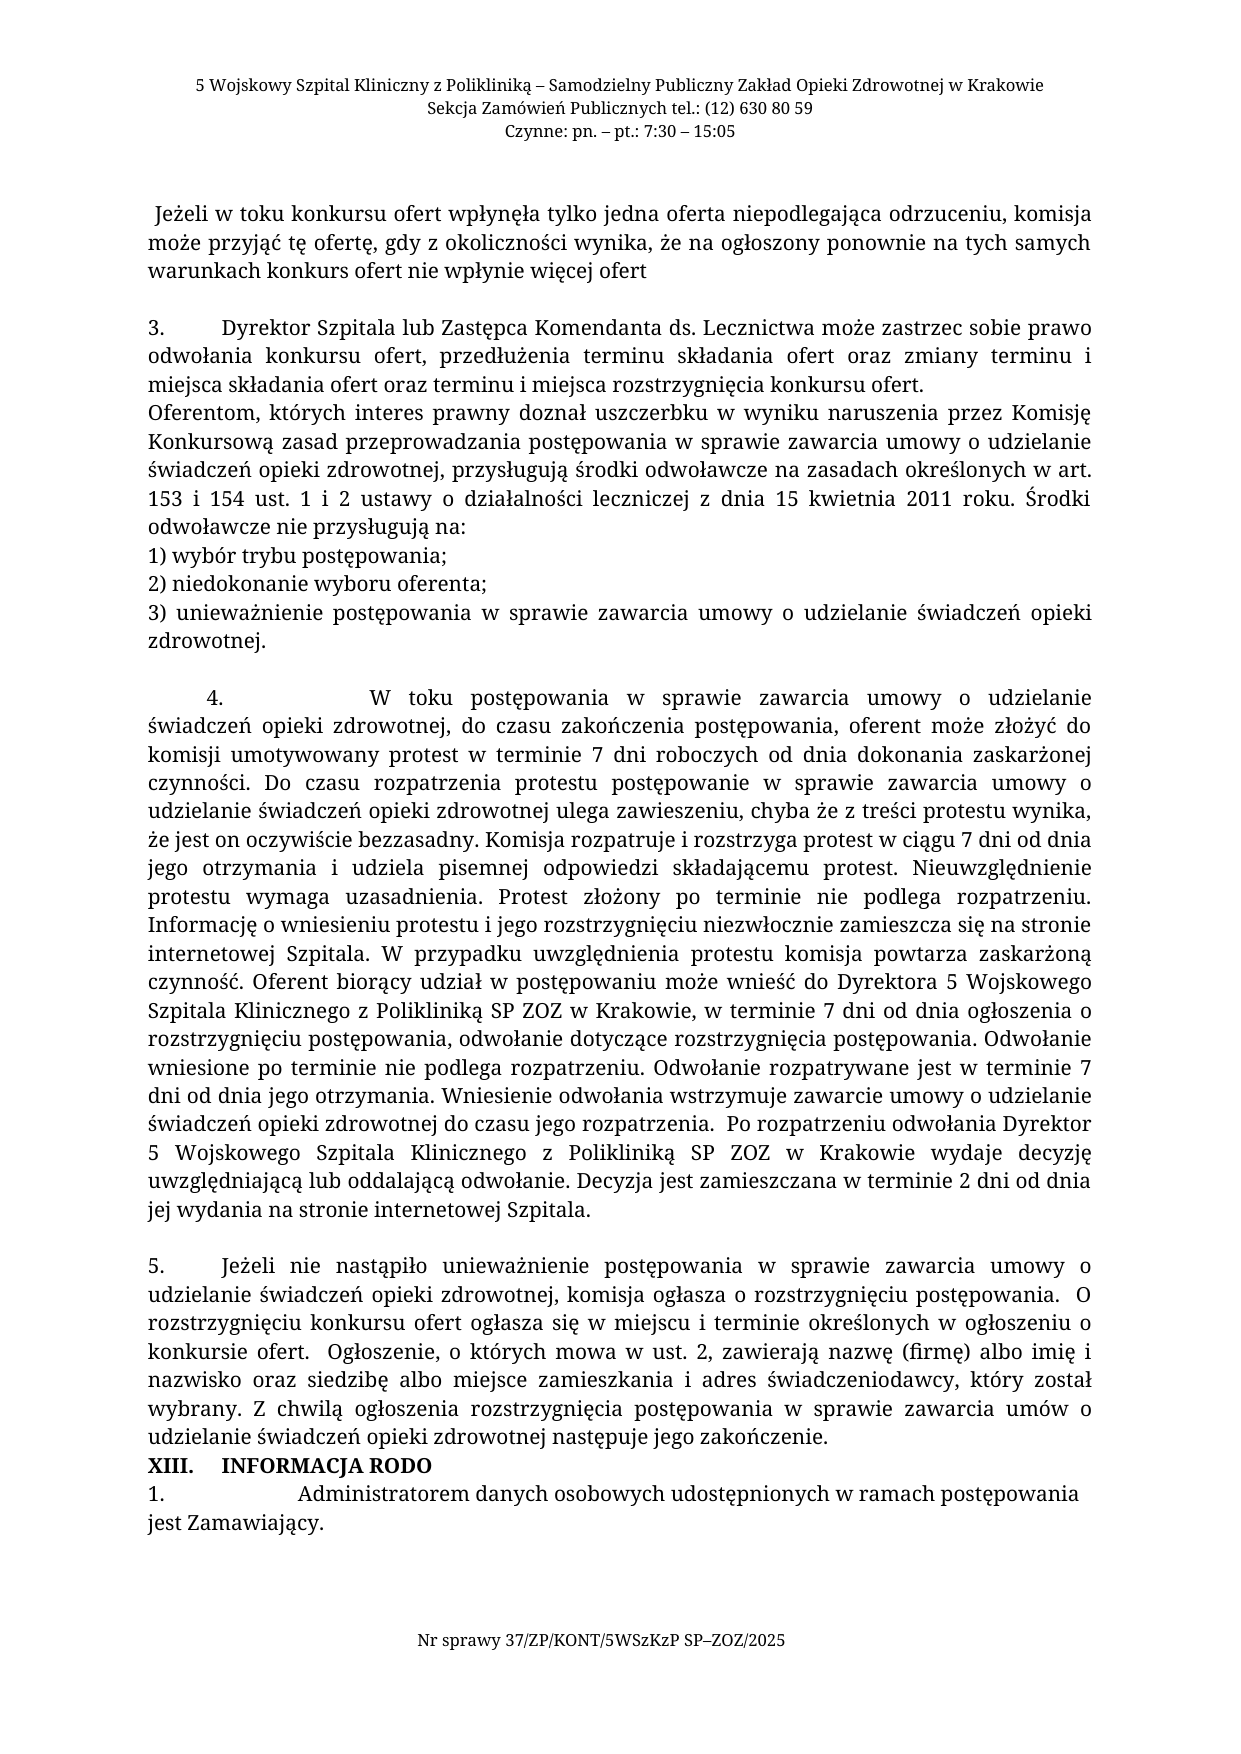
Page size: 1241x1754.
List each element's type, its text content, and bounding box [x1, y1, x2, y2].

list Administratorem danych osobowych udostępnionych w ramach postępowania jest Zamawiający. [148, 1479, 1093, 1536]
text 2) niedokonanie wyboru oferenta; [148, 569, 1093, 598]
text 1) wybór trybu postępowania; [148, 541, 1093, 569]
text XIII. INFORMACJA RODO [148, 1451, 1093, 1479]
text 5. Jeżeli nie nastąpiło unieważnienie postępowania w sprawie zawarcia umowy o udzielanie świadczeń opieki zdrowotnej, komisja ogłasza o rozstrzygnięciu postępowania. O rozstrzygnięciu konkursu ofert ogłasza się w miejscu i terminie określonych w ogłoszeniu o konkursie ofert. Ogłoszenie, o których mowa w ust. 2, zawierają nazwę (firmę) albo imię i nazwisko oraz siedzibę albo miejsce zamieszkania i adres świadczeniodawcy, który został wybrany. Z chwilą ogłoszenia rozstrzygnięcia postępowania w sprawie zawarcia umów o udzielanie świadczeń opieki zdrowotnej następuje jego zakończenie. [148, 1252, 1093, 1451]
text 4. W toku postępowania w sprawie zawarcia umowy o udzielanie świadczeń opieki zdrowotnej, do czasu zakończenia postępowania, oferent może złożyć do komisji umotywowany protest w terminie 7 dni roboczych od dnia dokonania zaskarżonej czynności. Do czasu rozpatrzenia protestu postępowanie w sprawie zawarcia umowy o udzielanie świadczeń opieki zdrowotnej ulega zawieszeniu, chyba że z treści protestu wynika, że jest on oczywiście bezzasadny. Komisja rozpatruje i rozstrzyga protest w ciągu 7 dni od dnia jego otrzymania i udziela pisemnej odpowiedzi składającemu protest. Nieuwzględnienie protestu wymaga uzasadnienia. Protest złożony po terminie nie podlega rozpatrzeniu. Informację o wniesieniu protestu i jego rozstrzygnięciu niezwłocznie zamieszcza się na stronie internetowej Szpitala. W przypadku uwzględnienia protestu komisja powtarza zaskarżoną czynność. Oferent biorący udział w postępowaniu może wnieść do Dyrektora 5 Wojskowego Szpitala Klinicznego z Polikliniką SP ZOZ w Krakowie, w terminie 7 dni od dnia ogłoszenia o rozstrzygnięciu postępowania, odwołanie dotyczące rozstrzygnięcia postępowania. Odwołanie wniesione po terminie nie podlega rozpatrzeniu. Odwołanie rozpatrywane jest w terminie 7 dni od dnia jego otrzymania. Wniesienie odwołania wstrzymuje zawarcie umowy o udzielanie świadczeń opieki zdrowotnej do czasu jego rozpatrzenia. Po rozpatrzeniu odwołania Dyrektor 5 Wojskowego Szpitala Klinicznego z Polikliniką SP ZOZ w Krakowie wydaje decyzję uwzględniającą lub oddalającą odwołanie. Decyzja jest zamieszczana w terminie 2 dni od dnia jej wydania na stronie internetowej Szpitala. [148, 683, 1093, 1223]
text Jeżeli w toku konkursu ofert wpłynęła tylko jedna oferta niepodlegająca odrzuceniu, komisja może przyjąć tę ofertę, gdy z okoliczności wynika, że na ogłoszony ponownie na tych samych warunkach konkurs ofert nie wpłynie więcej ofert [148, 199, 1093, 285]
text 3. Dyrektor Szpitala lub Zastępca Komendanta ds. Lecznictwa może zastrzec sobie prawo odwołania konkursu ofert, przedłużenia terminu składania ofert oraz zmiany terminu i miejsca składania ofert oraz terminu i miejsca rozstrzygnięcia konkursu ofert. [148, 313, 1093, 398]
text Oferentom, których interes prawny doznał uszczerbku w wyniku naruszenia przez Komisję Konkursową zasad przeprowadzania postępowania w sprawie zawarcia umowy o udzielanie świadczeń opieki zdrowotnej, przysługują środki odwoławcze na zasadach określonych w art. 153 i 154 ust. 1 i 2 ustawy o działalności leczniczej z dnia 15 kwietnia 2011 roku. Środki odwoławcze nie przysługują na: [148, 398, 1093, 541]
text 3) unieważnienie postępowania w sprawie zawarcia umowy o udzielanie świadczeń opieki zdrowotnej. [148, 598, 1093, 654]
